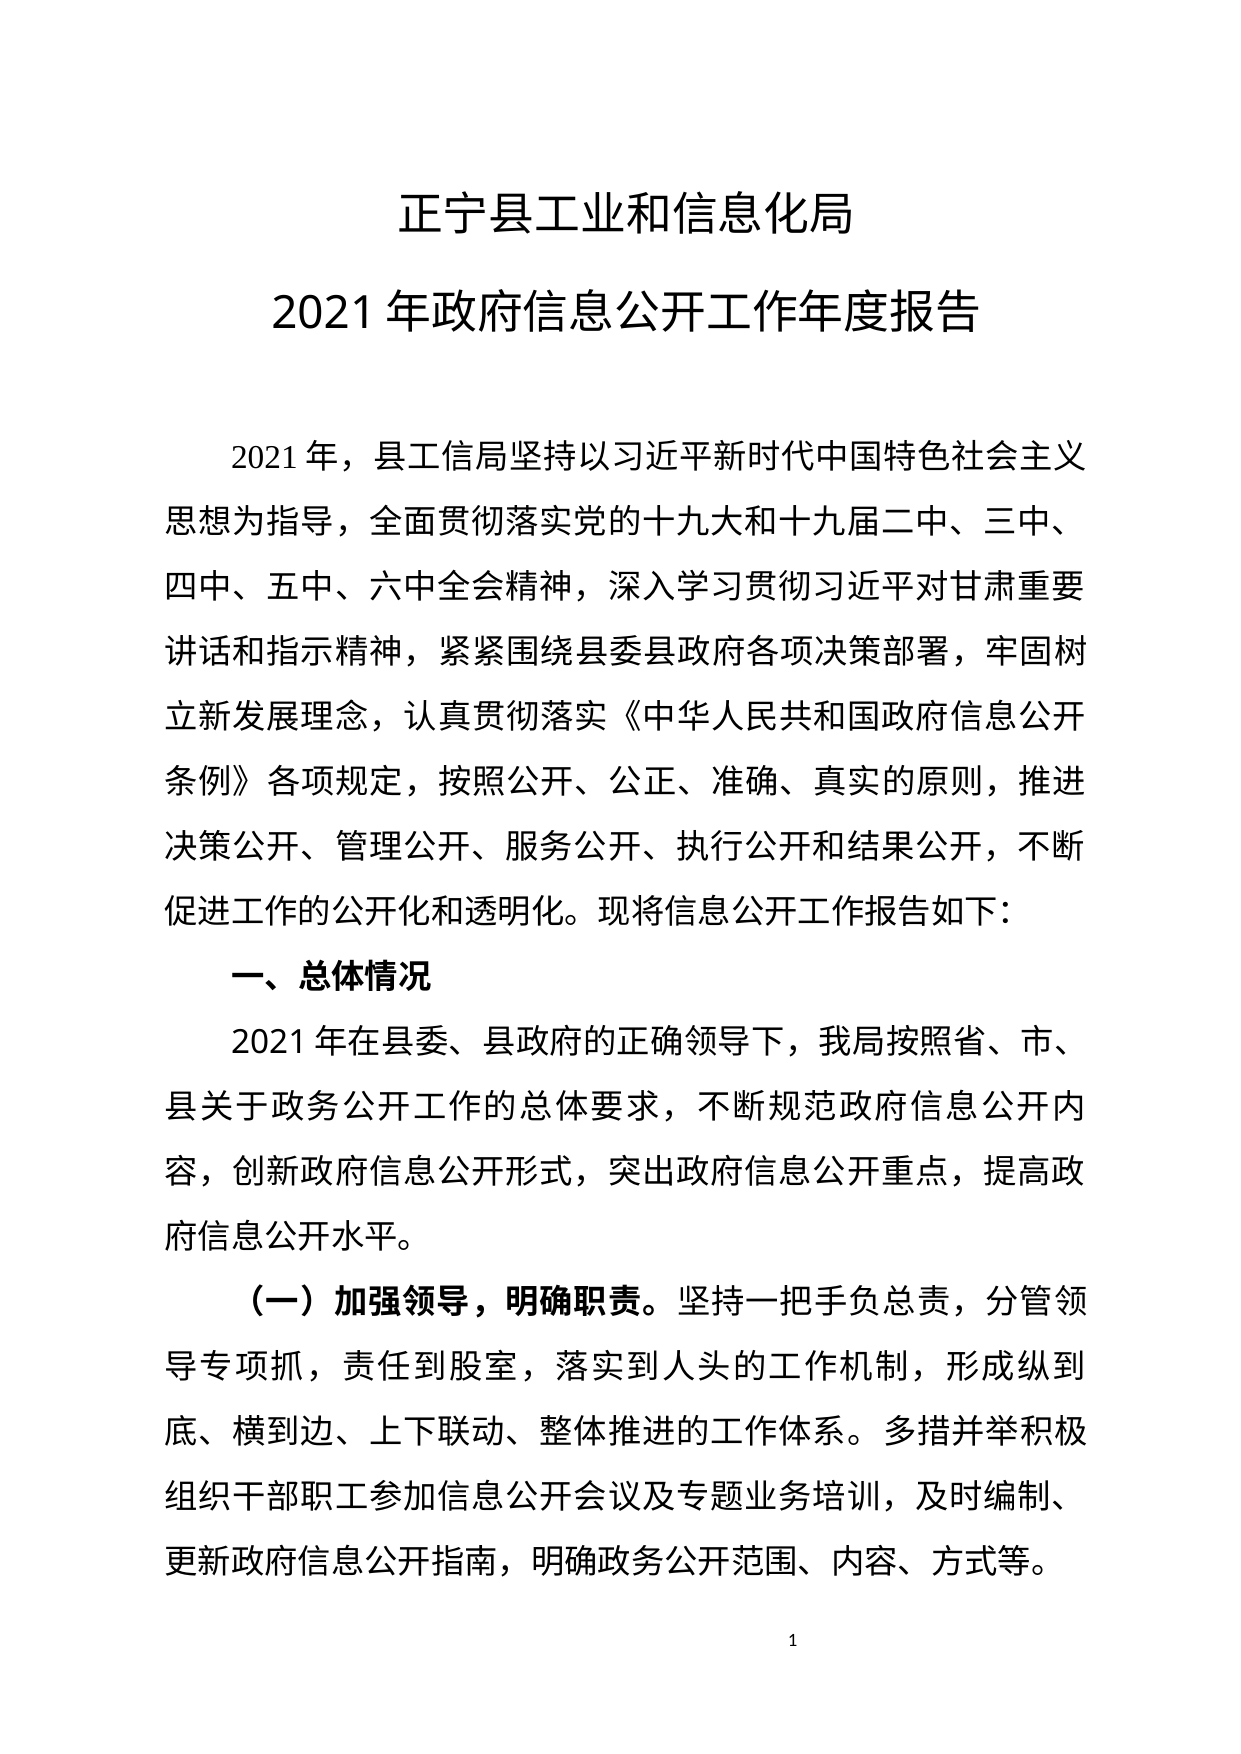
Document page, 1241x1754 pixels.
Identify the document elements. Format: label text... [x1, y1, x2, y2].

text 正宁县工业和信息化局 [164, 162, 1088, 259]
text 2021年政府信息公开工作年度报告 [164, 259, 1088, 357]
text 2021年在县委、县政府的正确领导下，我局按照省、市、县关于政务公开工作的总体要求，不断规范政府信息公开内容，创新政府信息公开形式，突出政府信息公开重点，提高政府信息公开水平。 [164, 1007, 1088, 1267]
text 2021年，县工信局坚持以习近平新时代中国特色社会主义思想为指导，全面贯彻落实党的十九大和十九届二中、三中、四中、五中、六中全会精神，深入学习贯彻习近平对甘肃重要讲话和指示精神，紧紧围绕县委县政府各项决策部署，牢固树立新发展理念，认真贯彻落实《中华人民共和国政府信息公开条例》各项规定，按照公开、公正、准确、真实的原则，推进决策公开、管理公开、服务公开、执行公开和结果公开，不断促进工作的公开化和透明化。现将信息公开工作报告如下： [164, 422, 1088, 942]
text 一、总体情况 [164, 942, 1088, 1007]
text （一）加强领导，明确职责。坚持一把手负总责，分管领导专项抓，责任到股室，落实到人头的工作机制，形成纵到底、横到边、上下联动、整体推进的工作体系。多措并举积极组织干部职工参加信息公开会议及专题业务培训，及时编制、更新政府信息公开指南，明确政务公开范围、内容、方式等。 [164, 1267, 1088, 1592]
